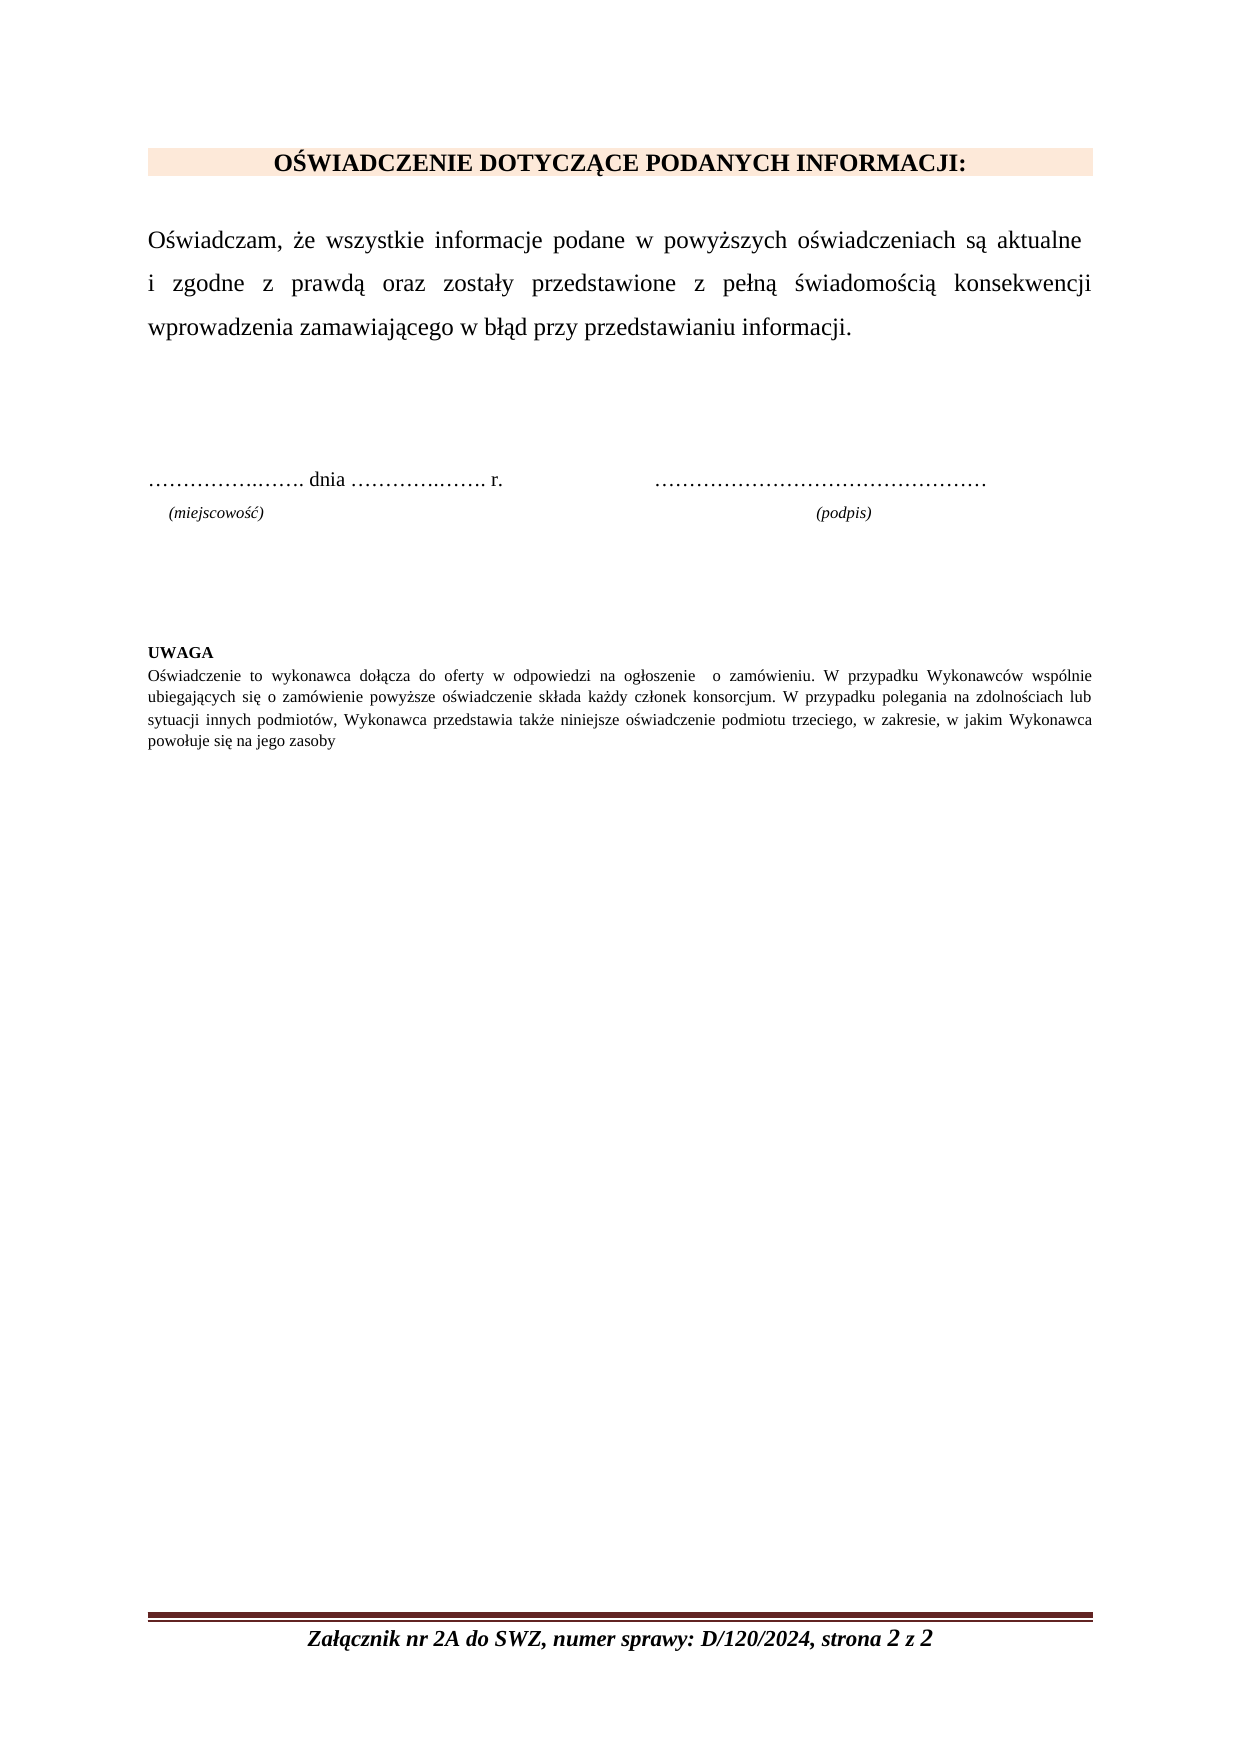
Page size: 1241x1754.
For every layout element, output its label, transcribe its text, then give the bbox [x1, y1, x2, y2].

text (miejscowość) (podpis) [148, 503, 1093, 522]
text Oświadczam, że wszystkie informacje podane w powyższych oświadczeniach są aktualne i zgodne z prawdą oraz zostały przedstawione z pełną świadomością konsekwencji wprowadzenia zamawiającego w błąd przy przedstawianiu informacji. [148, 225, 1093, 340]
text …………….……. dnia ………….……. r. ………………………………………… [148, 467, 1093, 491]
text Oświadczenie to wykonawca dołącza do oferty w odpowiedzi na ogłoszenie o zamówieniu. W przypadku Wykonawców wspólnie ubiegających się o zamówienie powyższe oświadczenie składa każdy członek konsorcjum. W przypadku polegania na zdolnościach lub sytuacji innych podmiotów, Wykonawca przedstawia także niniejsze oświadczenie podmiotu trzeciego, w zakresie, w jakim Wykonawca powołuje się na jego zasoby [148, 665, 1093, 750]
text OŚWIADCZENIE DOTYCZĄCE PODANYCH INFORMACJI: [148, 148, 1093, 176]
text UWAGA [148, 643, 1093, 662]
